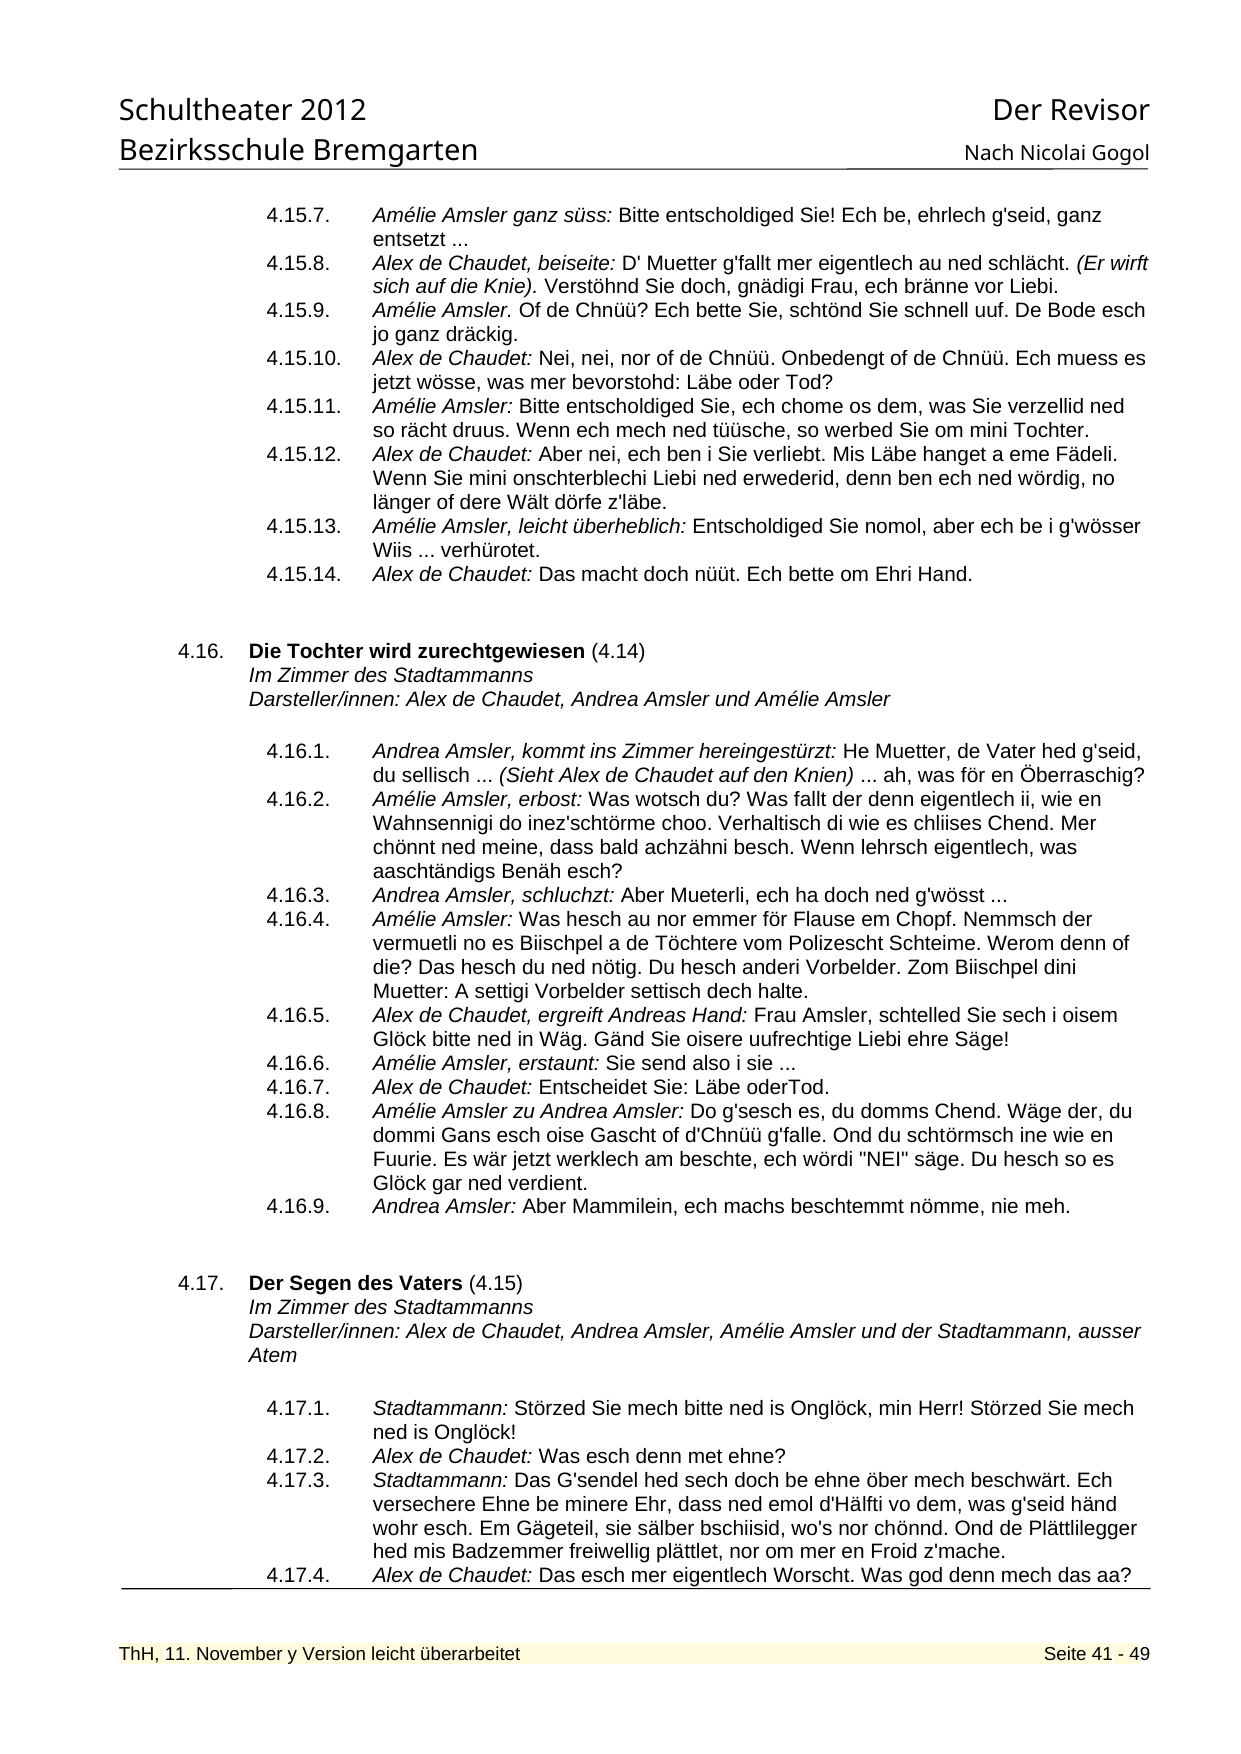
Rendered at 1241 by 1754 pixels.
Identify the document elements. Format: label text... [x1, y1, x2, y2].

list Alex de Chaudet, beiseite: D' Muetter g'fallt mer eigentlech au ned schlächt. (Er wirft sich auf die Knie). Verstöhnd Sie doch, gnädigi Frau, ech bränne vor Liebi. [266, 250, 1151, 298]
list Stadtammann: Störzed Sie mech bitte ned is Onglöck, min Herr! Störzed Sie mech ned is Onglöck! [266, 1396, 1151, 1443]
list Andrea Amsler, kommt ins Zimmer hereingestürzt: He Muetter, de Vater hed g'seid, du sellisch ... (Sieht Alex de Chaudet auf den Knien) ... ah, was för en Öberraschig? [266, 739, 1151, 787]
list Amélie Amsler, leicht überheblich: Entscholdiged Sie nomol, aber ech be i g'wösser Wiis ... verhürotet. [266, 514, 1151, 562]
list Amélie Amsler: Bitte entscholdiged Sie, ech chome os dem, was Sie verzellid ned so rächt druus. Wenn ech mech ned tüüsche, so werbed Sie om mini Tochter. [266, 394, 1151, 442]
list Andrea Amsler, schluchzt: Aber Mueterli, ech ha doch ned g'wösst ... [266, 883, 1151, 907]
list Amélie Amsler. Of de Chnüü? Ech bette Sie, schtönd Sie schnell uuf. De Bode esch jo ganz dräckig. [266, 298, 1151, 346]
list Alex de Chaudet: Was esch denn met ehne? [266, 1443, 1151, 1467]
list Amélie Amsler zu Andrea Amsler: Do g'sesch es, du domms Chend. Wäge der, du dommi Gans esch oise Gascht of d'Chnüü g'falle. Ond du schtörmsch ine wie en Fuurie. Es wär jetzt werklech am beschte, ech wördi "NEI" säge. Du hesch so es Glöck gar ned verdient. [266, 1098, 1151, 1194]
list Amélie Amsler: Was hesch au nor emmer för Flause em Chopf. Nemmsch der vermuetli no es Biischpel a de Töchtere vom Polizescht Schteime. Werom denn of die? Das hesch du ned nötig. Du hesch anderi Vorbelder. Zom Biischpel dini Muetter: A settigi Vorbelder settisch dech halte. [266, 907, 1151, 1003]
list Alex de Chaudet: Das macht doch nüüt. Ech bette om Ehri Hand. [266, 562, 1151, 638]
list Stadtammann: Das G'sendel hed sech doch be ehne öber mech beschwärt. Ech versechere Ehne be minere Ehr, dass ned emol d'Hälfti vo dem, was g'seid händ wohr esch. Em Gägeteil, sie sälber bschiisid, wo's nor chönnd. Ond de Plättlilegger hed mis Badzemmer freiwellig plättlet, nor om mer en Froid z'mache. [266, 1467, 1151, 1563]
list Alex de Chaudet: Aber nei, ech ben i Sie verliebt. Mis Läbe hanget a eme Fädeli. Wenn Sie mini onschterblechi Liebi ned erwederid, denn ben ech ned wördig, no länger of dere Wält dörfe z'läbe. [266, 442, 1151, 514]
list Der Segen des Vaters (4.15) Im Zimmer des Stadtammanns Darsteller/innen: Alex de Chaudet, Andrea Amsler, Amélie Amsler und der Stadtammann, ausser Atem [178, 1271, 1151, 1396]
list Amélie Amsler ganz süss: Bitte entscholdiged Sie! Ech be, ehrlech g'seid, ganz entsetzt ... [266, 202, 1151, 250]
list Amélie Amsler, erstaunt: Sie send also i sie ... [266, 1051, 1151, 1074]
list Amélie Amsler, erbost: Was wotsch du? Was fallt der denn eigentlech ii, wie en Wahnsennigi do inez'schtörme choo. Verhaltisch di wie es chliises Chend. Mer chönnt ned meine, dass bald achzähni besch. Wenn lehrsch eigentlech, was aaschtändigs Benäh esch? [266, 787, 1151, 883]
list Alex de Chaudet: Das esch mer eigentlech Worscht. Was god denn mech das aa? [266, 1563, 1151, 1587]
list Alex de Chaudet: Nei, nei, nor of de Chnüü. Onbedengt of de Chnüü. Ech muess es jetzt wösse, was mer bevorstohd: Läbe oder Tod? [266, 346, 1151, 394]
list Alex de Chaudet: Entscheidet Sie: Läbe oderTod. [266, 1074, 1151, 1098]
list Andrea Amsler: Aber Mammilein, ech machs beschtemmt nömme, nie meh. [266, 1194, 1151, 1271]
list Alex de Chaudet, ergreift Andreas Hand: Frau Amsler, schtelled Sie sech i oisem Glöck bitte ned in Wäg. Gänd Sie oisere uufrechtige Liebi ehre Säge! [266, 1003, 1151, 1051]
list Die Tochter wird zurechtgewiesen (4.14) Im Zimmer des Stadtammanns Darsteller/innen: Alex de Chaudet, Andrea Amsler und Amélie Amsler [178, 638, 1151, 739]
